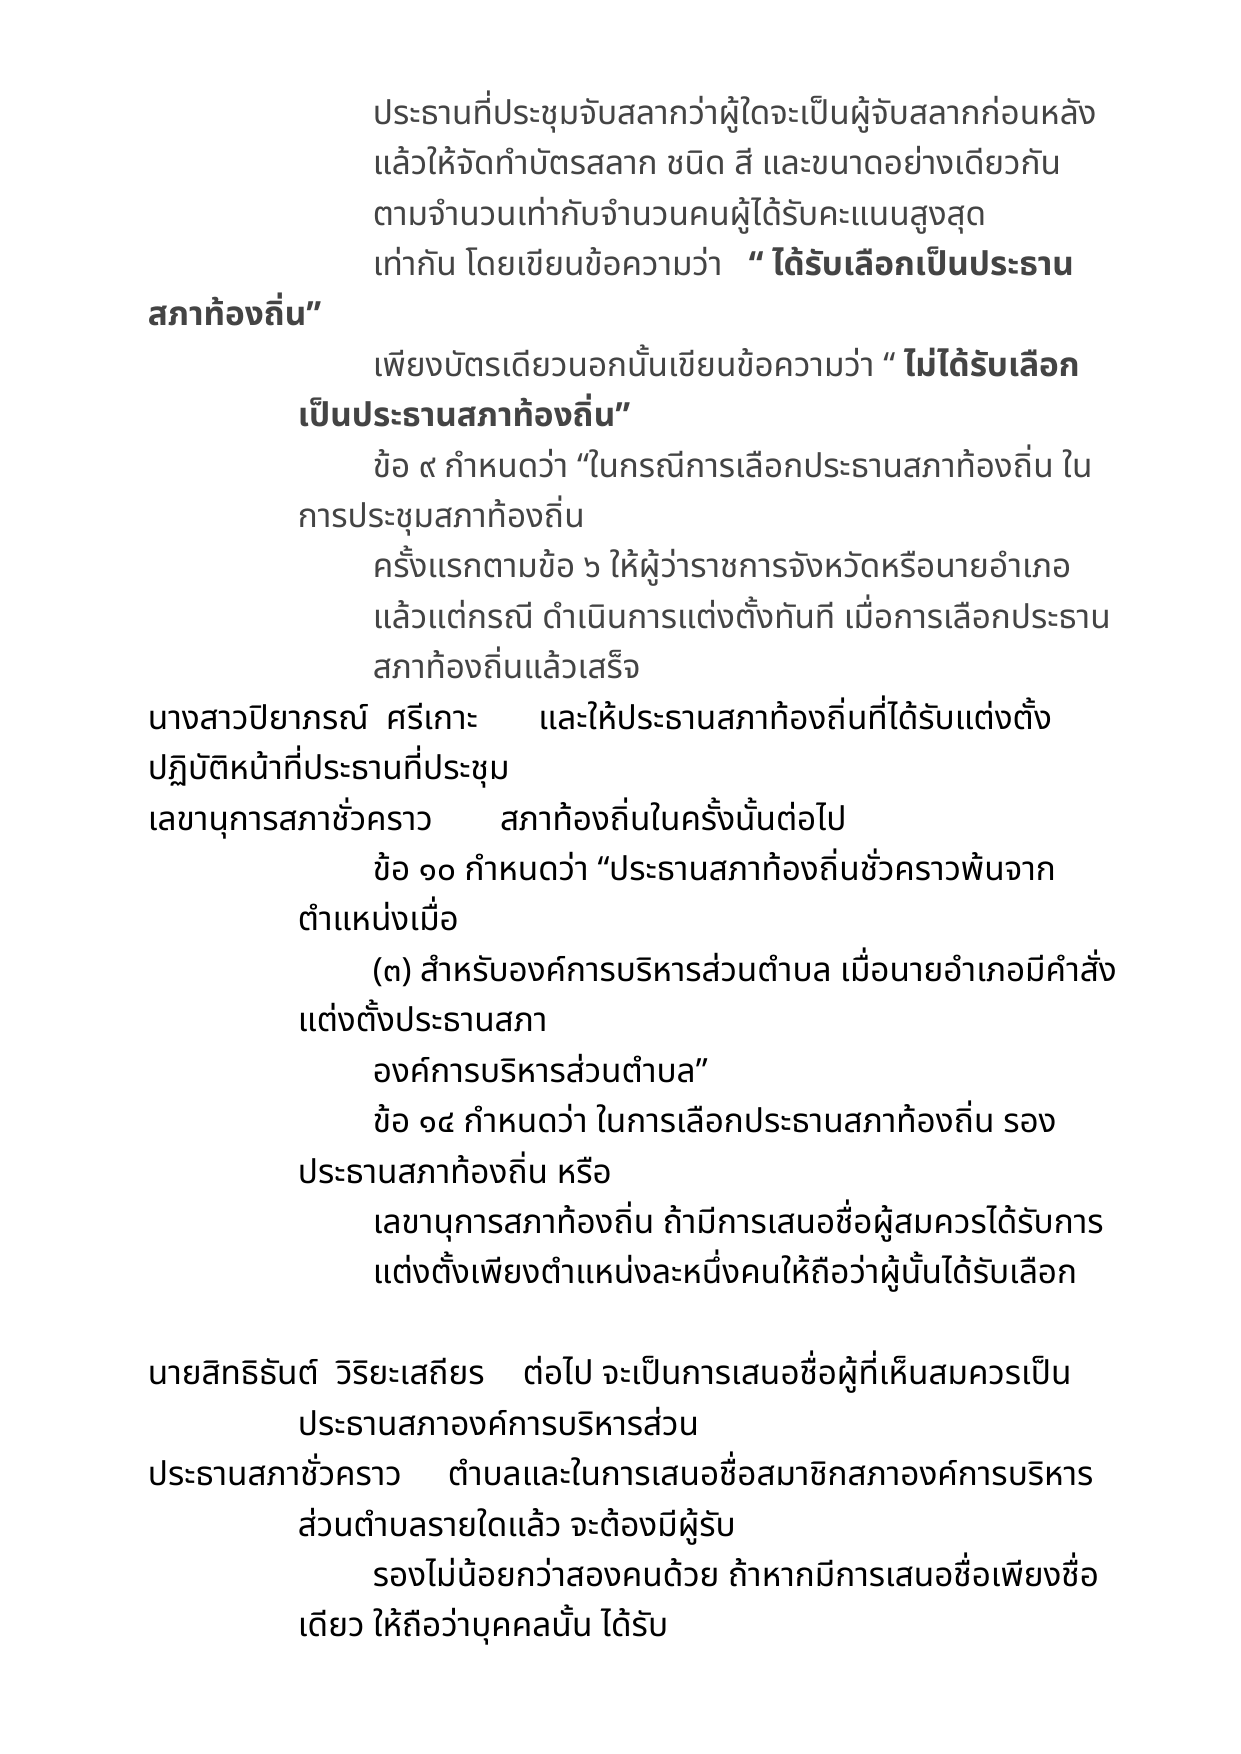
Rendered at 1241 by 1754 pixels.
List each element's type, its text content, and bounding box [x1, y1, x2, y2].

text ประธานสภาชั่วคราว ตำบลและในการเสนอชื่อสมาชิกสภาองค์การบริหารส่วนตำบลรายใดแล้ว จะต้องมีผู้รับ [148, 1450, 1122, 1551]
text ข้อ ๑๐ กำหนดว่า “ประธานสภาท้องถิ่นชั่วคราวพ้นจากตำแหน่งเมื่อ [298, 845, 1122, 946]
text เลขานุการสภาชั่วคราว สภาท้องถิ่นในครั้งนั้นต่อไป [148, 794, 1122, 845]
text เท่ากัน โดยเขียนข้อความว่า “ ได้รับเลือกเป็นประธานสภาท้องถิ่น” [148, 240, 1122, 341]
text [373, 89, 1122, 240]
text เพียงบัตรเดียวนอกนั้นเขียนข้อความว่า “ ไม่ได้รับเลือกเป็นประธานสภาท้องถิ่น” [298, 341, 1122, 442]
text ข้อ ๑๔ กำหนดว่า ในการเลือกประธานสภาท้องถิ่น รองประธานสภาท้องถิ่น หรือ [298, 1097, 1122, 1198]
text (๓) สำหรับองค์การบริหารส่วนตำบล เมื่อนายอำเภอมีคำสั่งแต่งตั้งประธานสภา [298, 946, 1122, 1047]
text ข้อ ๙ กำหนดว่า “ในกรณีการเลือกประธานสภาท้องถิ่น ในการประชุมสภาท้องถิ่น [298, 442, 1122, 542]
text นายสิทธิธันต์ วิริยะเสถียร ต่อไป จะเป็นการเสนอชื่อผู้ที่เห็นสมควรเป็นประธานสภาองค์การบริหารส่วน [148, 1349, 1122, 1450]
text นางสาวปิยาภรณ์ ศรีเกาะ และให้ประธานสภาท้องถิ่นที่ได้รับแต่งตั้งปฏิบัติหน้าที่ประธานที่ประชุม [148, 694, 1122, 794]
text รองไม่น้อยกว่าสองคนด้วย ถ้าหากมีการเสนอชื่อเพียงชื่อเดียว ให้ถือว่าบุคคลนั้น ได้รับ [298, 1551, 1122, 1652]
text ครั้งแรกตามข้อ ๖ ให้ผู้ว่าราชการจังหวัดหรือนายอำเภอ แล้วแต่กรณี ดำเนินการแต่งตั้งทันที เมื่อการเลือกประธานสภาท้องถิ่นแล้วเสร็จ [373, 542, 1122, 694]
text องค์การบริหารส่วนตำบล” [298, 1047, 1122, 1097]
text เลขานุการสภาท้องถิ่น ถ้ามีการเสนอชื่อผู้สมควรได้รับการแต่งตั้งเพียงตำแหน่งละหนึ่งคนให้ถือว่าผู้นั้นได้รับเลือก [373, 1198, 1122, 1349]
